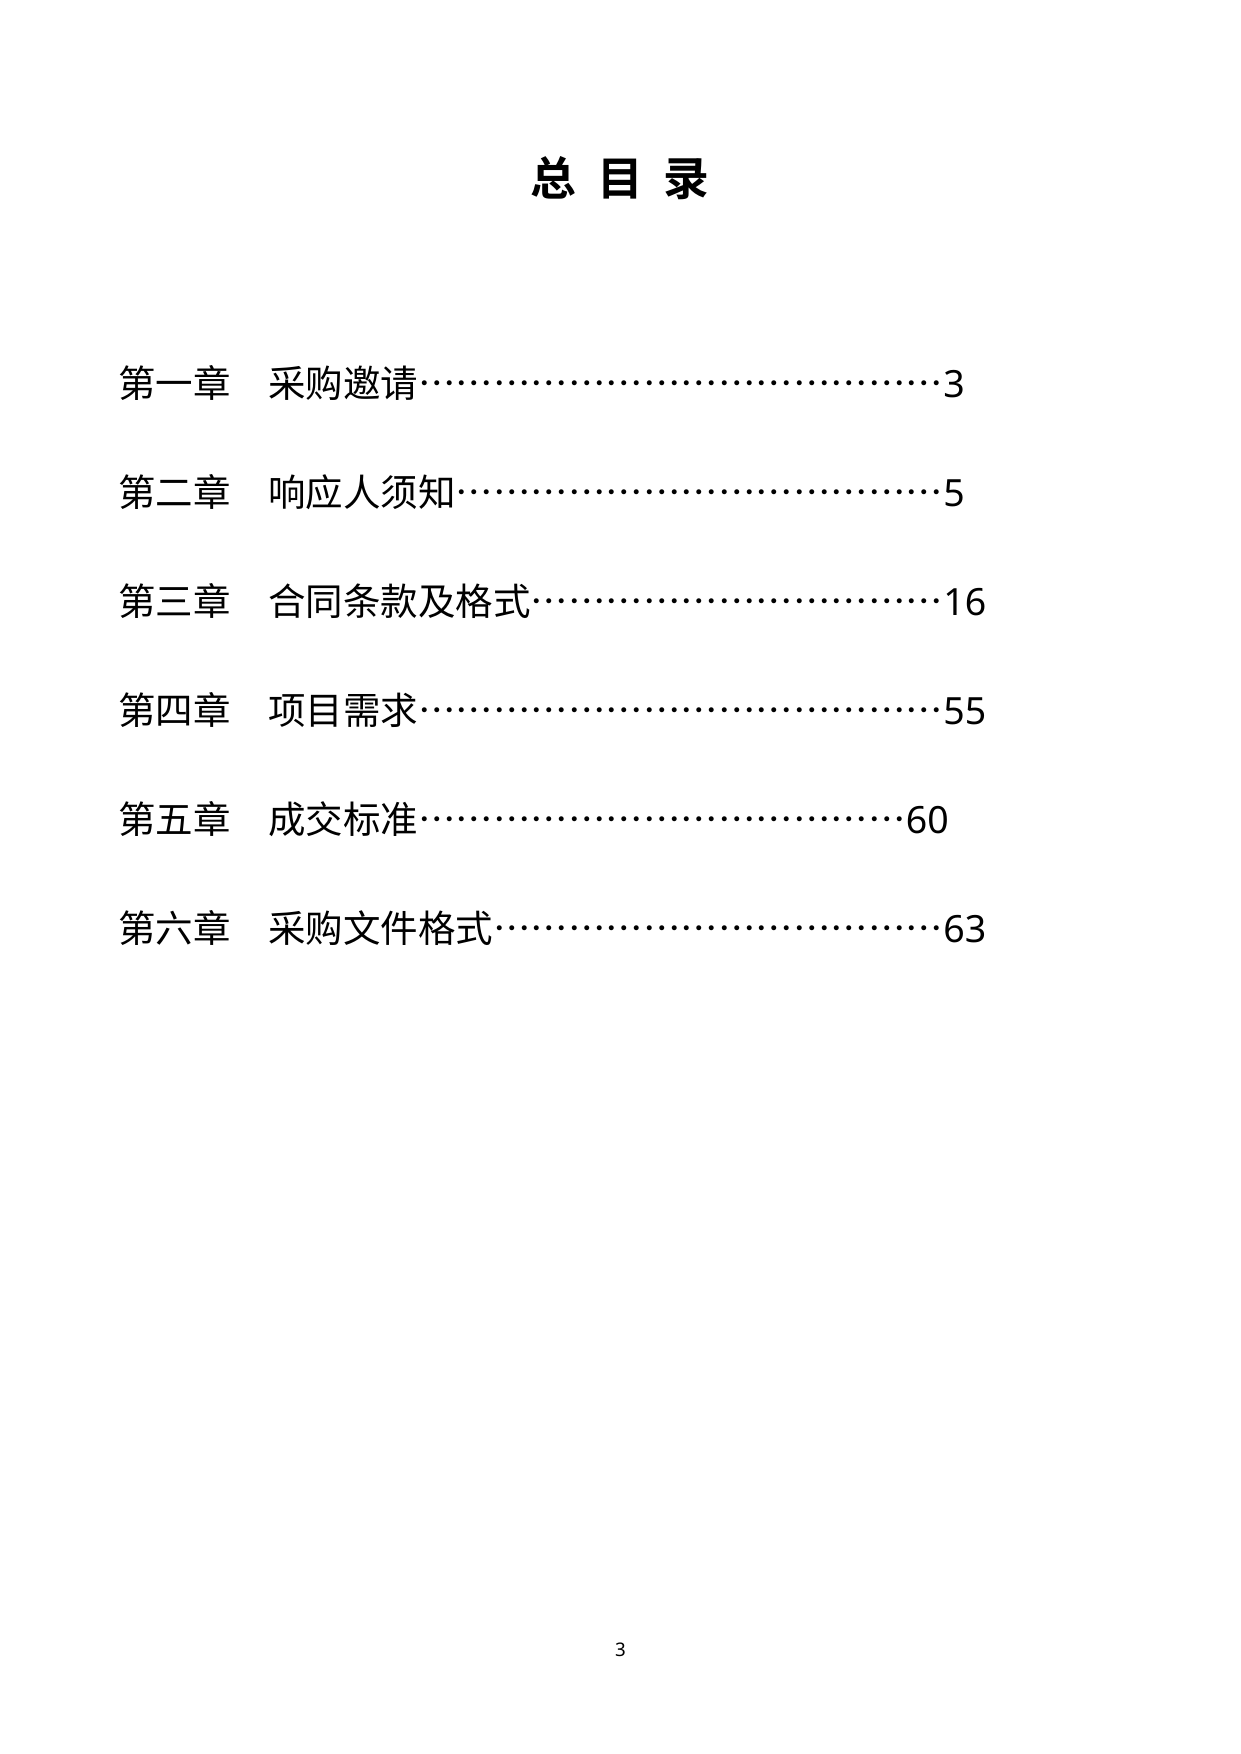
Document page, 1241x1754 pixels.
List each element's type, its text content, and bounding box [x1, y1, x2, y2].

list 采购邀请……………………………………3 [118, 354, 1122, 408]
list 采购文件格式………………………………63 [118, 899, 1122, 953]
list 响应人须知…………………………………5 [118, 463, 1122, 517]
list 项目需求……………………………………55 [118, 681, 1122, 735]
text 总 目 录 [118, 142, 1122, 208]
list 合同条款及格式……………………………16 [118, 572, 1122, 626]
list 成交标准…………………………………60 [118, 790, 1122, 844]
